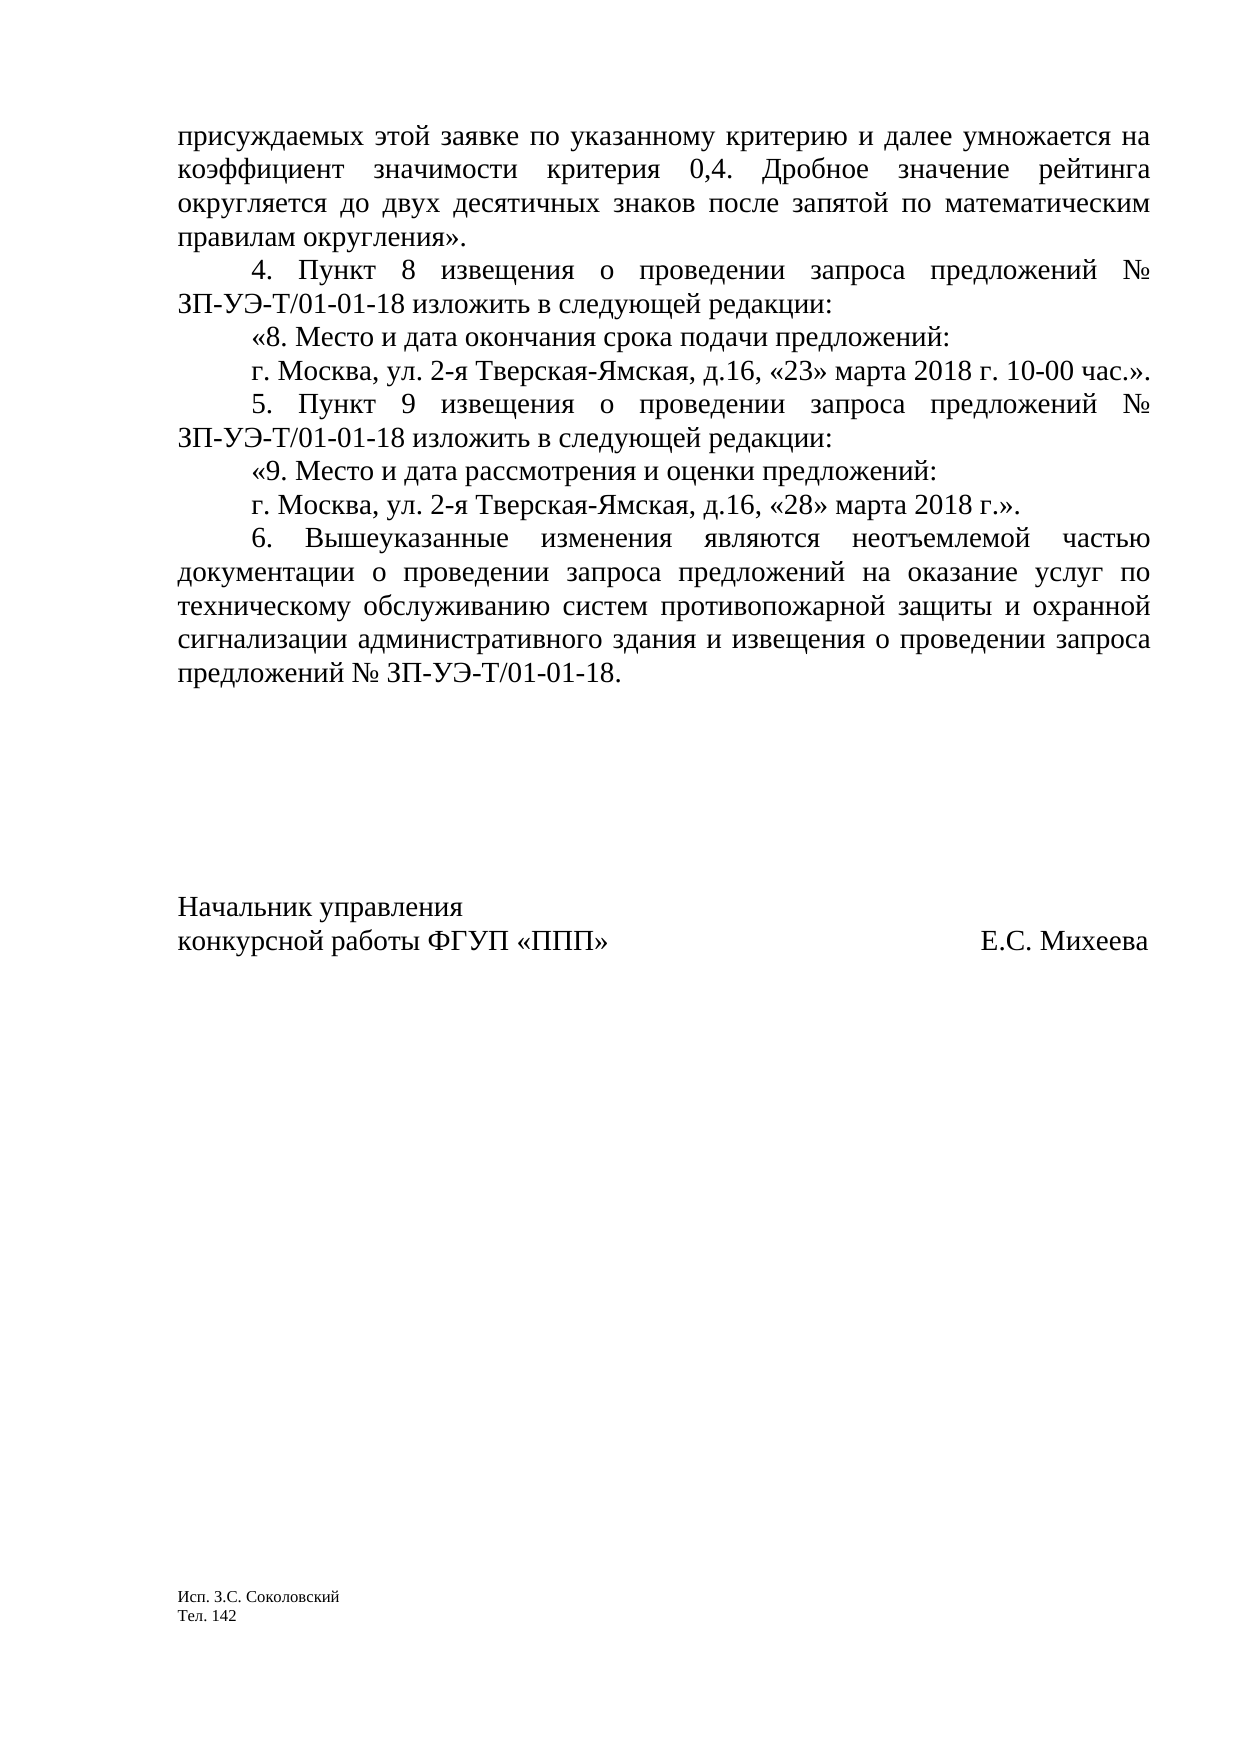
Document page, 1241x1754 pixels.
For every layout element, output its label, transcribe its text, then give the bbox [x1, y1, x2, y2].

text Исп. З.С. Соколовский [177, 1587, 1152, 1606]
text 5. Пункт 9 извещения о проведении запроса предложений № ЗП-УЭ-Т/01-01-18 изложить в следующей редакции: [177, 386, 1152, 453]
text г. Москва, ул. 2-я Тверская-Ямская, д.16, «28» марта 2018 г.». [177, 487, 1152, 521]
text Тел. 142 [177, 1606, 1152, 1625]
text конкурсной работы ФГУП «ППП» Е.С. Михеева [177, 923, 1152, 957]
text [177, 118, 1152, 252]
text 6. Вышеуказанные изменения являются неотъемлемой частью документации о проведении запроса предложений на оказание услуг по техническому обслуживанию систем противопожарной защиты и охранной сигнализации административного здания и извещения о проведении запроса предложений № ЗП-УЭ-Т/01-01-18. [177, 521, 1152, 688]
text Начальник управления [177, 889, 1152, 923]
text «9. Место и дата рассмотрения и оценки предложений: [177, 453, 1152, 487]
text г. Москва, ул. 2-я Тверская-Ямская, д.16, «23» марта 2018 г. 10-00 час.». [177, 353, 1152, 386]
text 4. Пункт 8 извещения о проведении запроса предложений № ЗП-УЭ-Т/01-01-18 изложить в следующей редакции: [177, 252, 1152, 319]
text «8. Место и дата окончания срока подачи предложений: [177, 319, 1152, 353]
